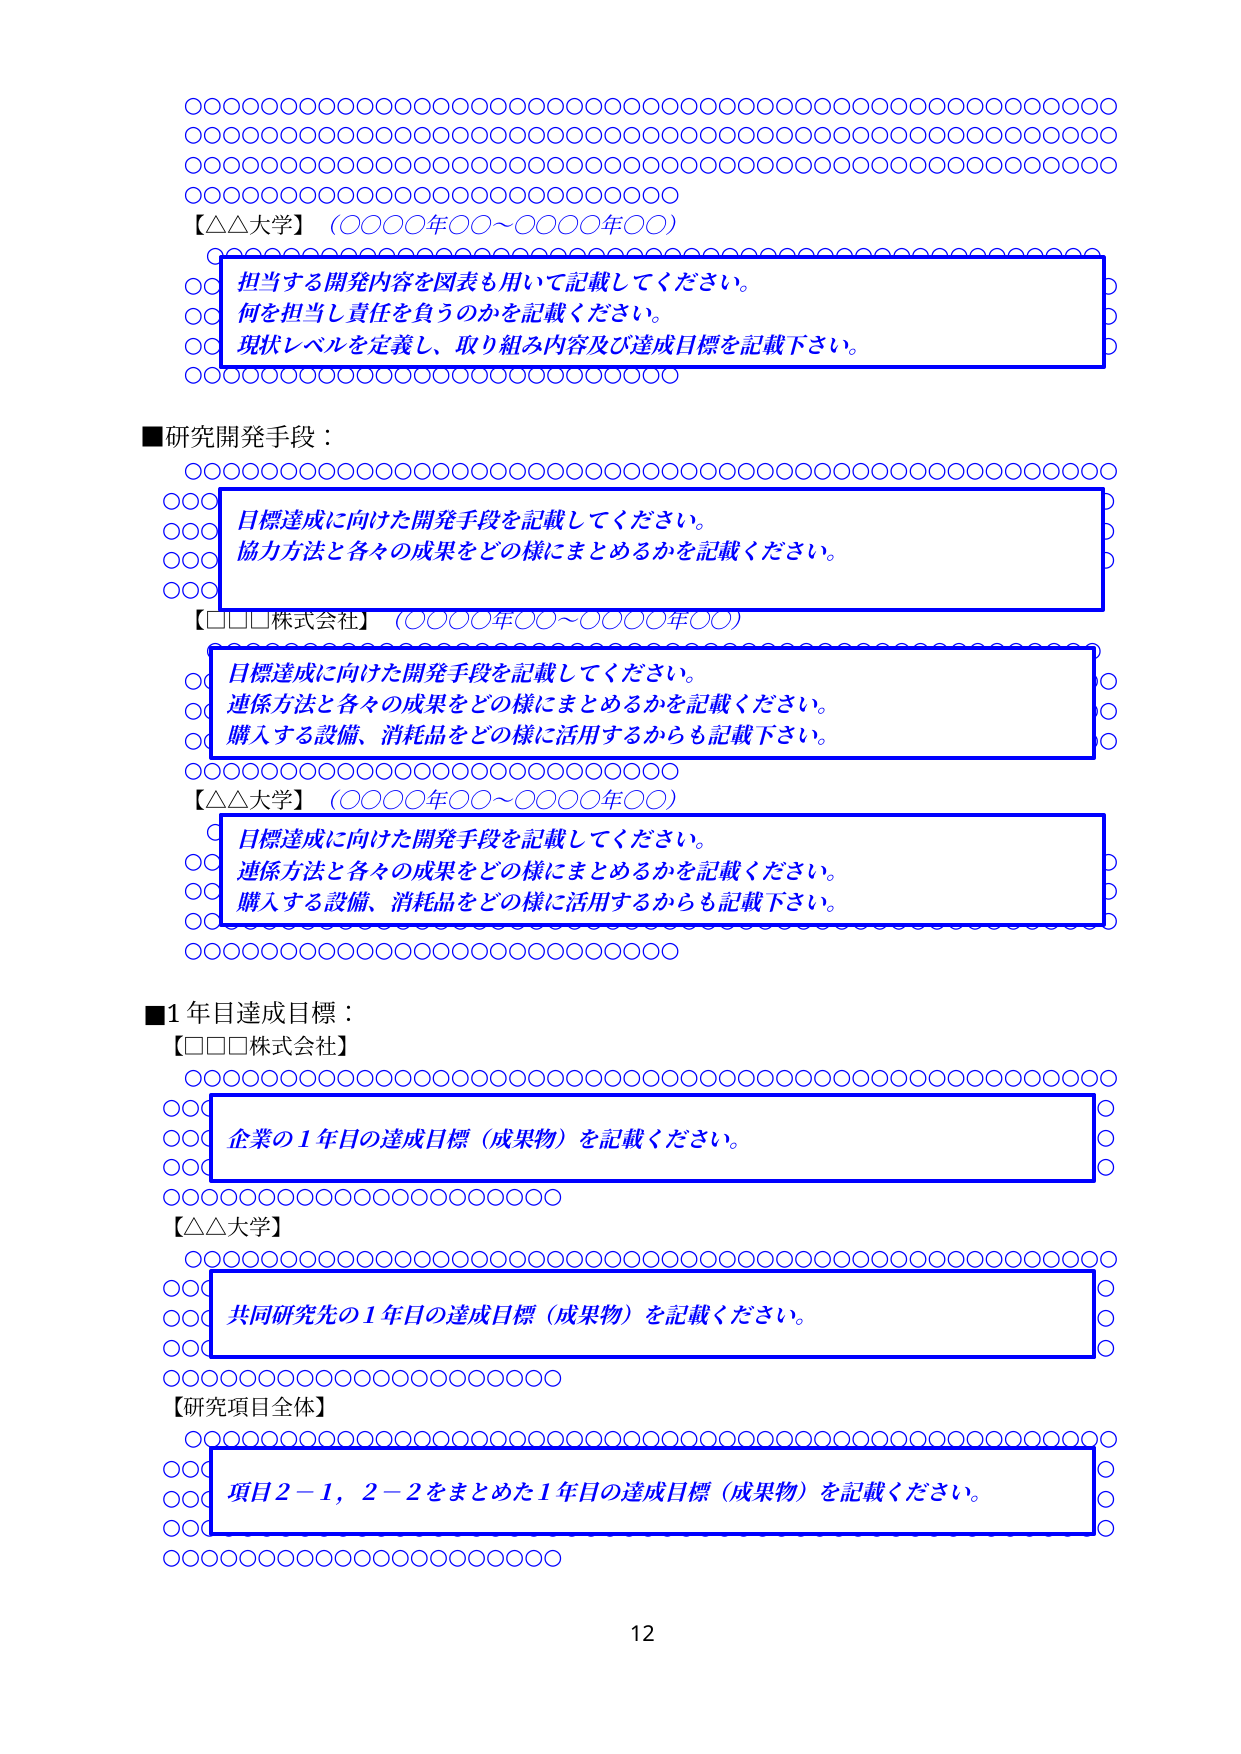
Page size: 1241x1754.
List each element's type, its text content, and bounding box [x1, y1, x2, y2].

text ■1年目達成目標： [118, 993, 1122, 1029]
text 【研究項目全体】 [140, 1390, 1122, 1422]
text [162, 1422, 1122, 1571]
text ■研究開発手段： [118, 418, 1122, 454]
text 【□□□株式会社】（○○○○年○○～○○○○年○○） [162, 603, 1122, 634]
text 【△△大学】（○○○○年○○～○○○○年○○） [140, 783, 1122, 815]
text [184, 89, 1122, 208]
text 【□□□株式会社】 [140, 1029, 1122, 1061]
text 【△△大学】 [140, 1210, 1122, 1241]
text 【△△大学】（○○○○年○○～○○○○年○○） [140, 208, 1122, 239]
